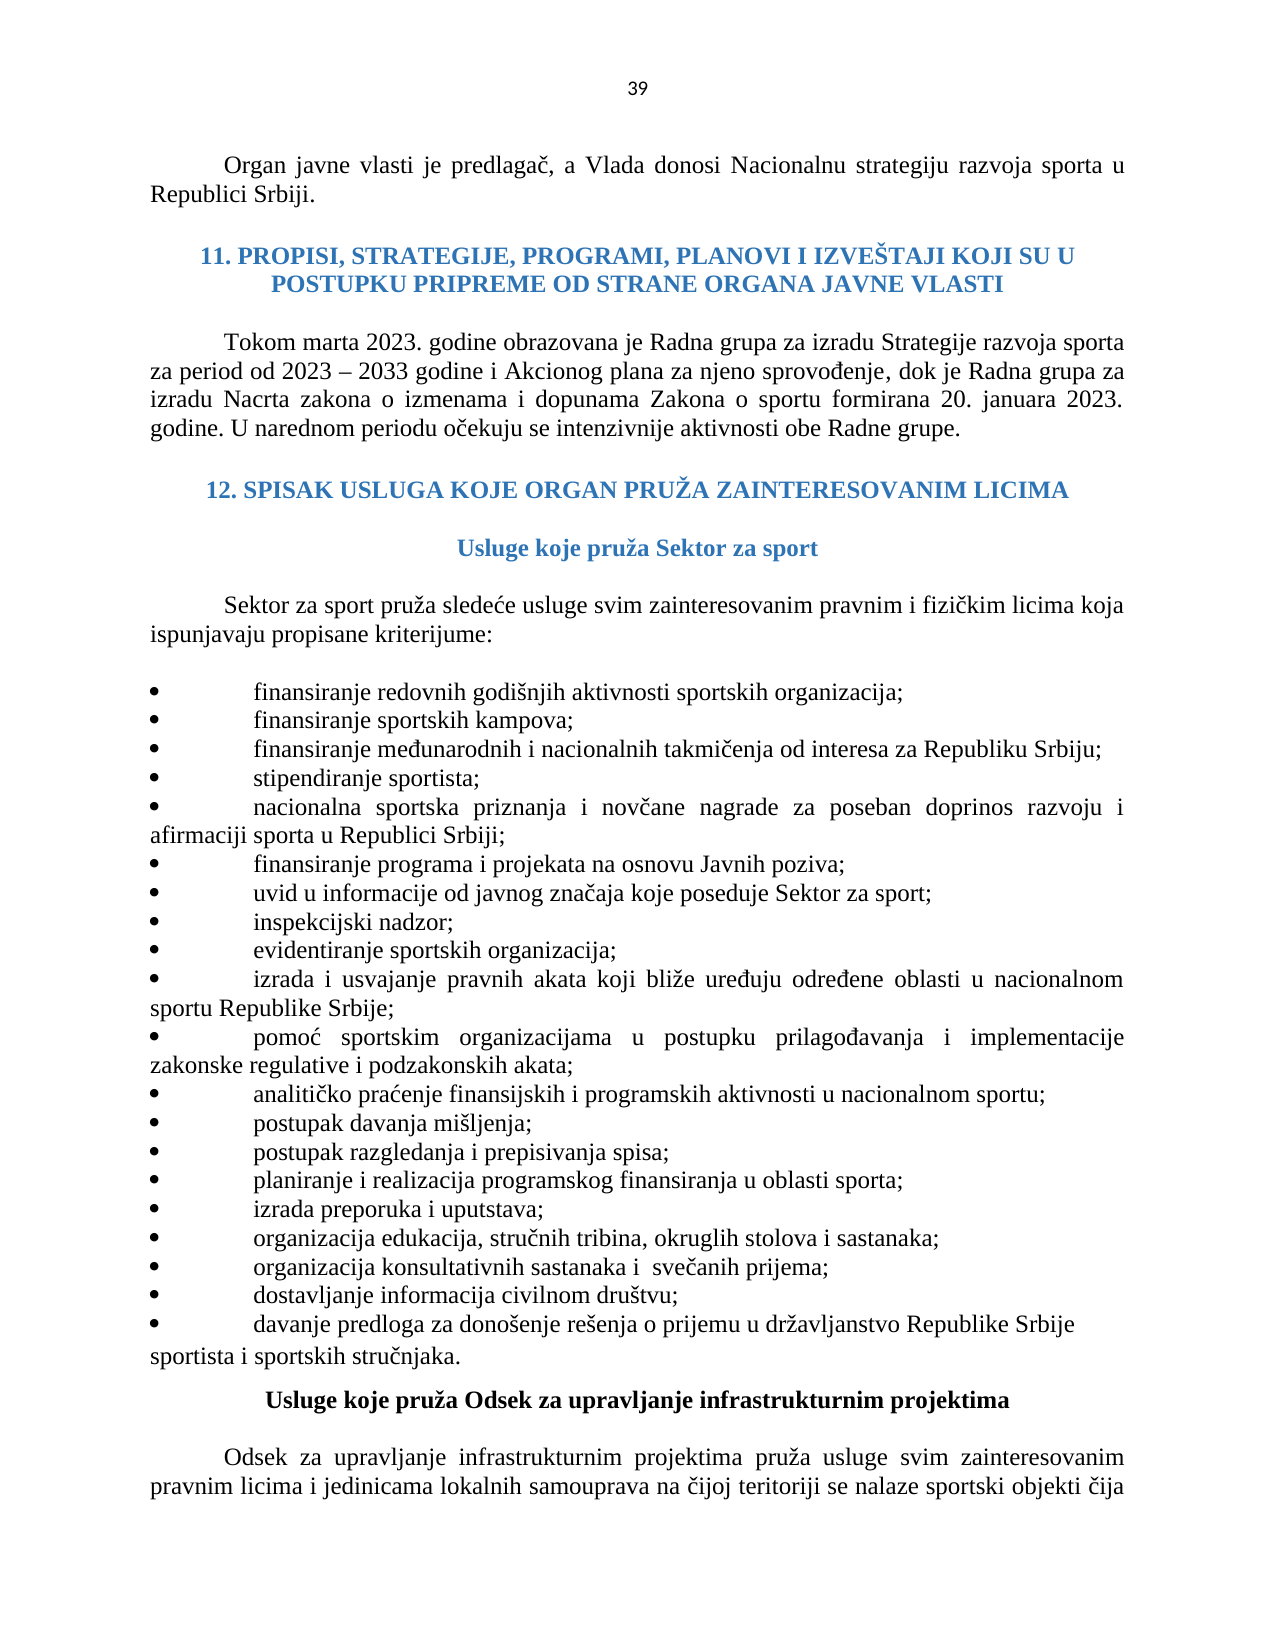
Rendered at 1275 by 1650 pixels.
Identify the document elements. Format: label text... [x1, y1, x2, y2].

text Usluge koje pruža Sektor za sport [150, 533, 1125, 562]
list stipendiranje sportista; [150, 763, 1125, 792]
text Tokom marta 2023. godine obrazovana je Radna grupa za izradu Strategije razvoja sporta za period od 2023 – 2033 godine i Akcionog plana za njeno sprovođenje, dok je Radna grupa za izradu Nacrta zakona o izmenama i dopunama Zakona o sportu formirana 20. januara 2023. godine. U narednom periodu očekuju se intenzivnije aktivnosti obe Radne grupe. [150, 327, 1125, 442]
list organizacija konsultativnih sastanaka i svečanih prijema; [150, 1252, 1125, 1280]
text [150, 1442, 1125, 1500]
text Sektor za sport pruža sledeće usluge svim zainteresovanim pravnim i fizičkim licima koja ispunjavaju propisane kriterijume: [150, 590, 1125, 648]
list postupak razgledanja i prepisivanja spisa; [150, 1137, 1125, 1165]
list pomoć sportskim organizacijama u postupku prilagođavanja i implementacije zakonske regulative i podzakonskih akata; [150, 1022, 1125, 1079]
list finansiranje sportskih kampova; [150, 705, 1125, 734]
list analitičko praćenje finansijskih i programskih aktivnosti u nacionalnom sportu; [150, 1079, 1125, 1108]
list davanje predloga za donošenje rešenja o prijemu u državljanstvo Republike Srbije sportista i sportskih stručnjaka. [150, 1309, 1125, 1369]
list finansiranje međunarodnih i nacionalnih takmičenja od interesa za Republiku Srbiju; [150, 734, 1125, 763]
text Usluge koje pruža Odsek za upravljanje infrastrukturnim projektima [150, 1385, 1125, 1413]
list postupak davanja mišljenja; [150, 1108, 1125, 1137]
list nacionalna sportska priznanja i novčane nagrade za poseban doprinos razvoju i afirmaciji sporta u Republici Srbiji; [150, 792, 1125, 849]
text Organ javne vlasti je predlagač, a Vlada donosi Nacionalnu strategiju razvoja sporta u Republici Srbiji. [150, 150, 1125, 207]
list inspekcijski nadzor; [150, 907, 1125, 935]
list izrada preporuka i uputstava; [150, 1194, 1125, 1223]
list uvid u informacije od javnog značaja koje poseduje Sektor za sport; [150, 878, 1125, 907]
list finansiranje redovnih godišnjih aktivnosti sportskih organizacija; [150, 677, 1125, 705]
list dostavljanje informacija civilnom društvu; [150, 1280, 1125, 1309]
list organizacija edukacija, stručnih tribina, okruglih stolova i sastanaka; [150, 1223, 1125, 1252]
subtitle 12. SPISAK USLUGA KOJE ORGAN PRUŽA ZAINTERESOVANIM LICIMA [150, 475, 1125, 504]
list planiranje i realizacija programskog finansiranja u oblasti sporta; [150, 1165, 1125, 1194]
list evidentiranje sportskih organizacija; [150, 935, 1125, 964]
subtitle 11. PROPISI, STRATEGIJE, PROGRAMI, PLANOVI I IZVEŠTAJI KOJI SU U POSTUPKU PRIPREME OD STRANE ORGANA JAVNE VLASTI [150, 241, 1125, 298]
list izrada i usvajanje pravnih akata koji bliže uređuju određene oblasti u nacionalnom sportu Republike Srbije; [150, 964, 1125, 1022]
list finansiranje programa i projekata na osnovu Javnih poziva; [150, 849, 1125, 878]
